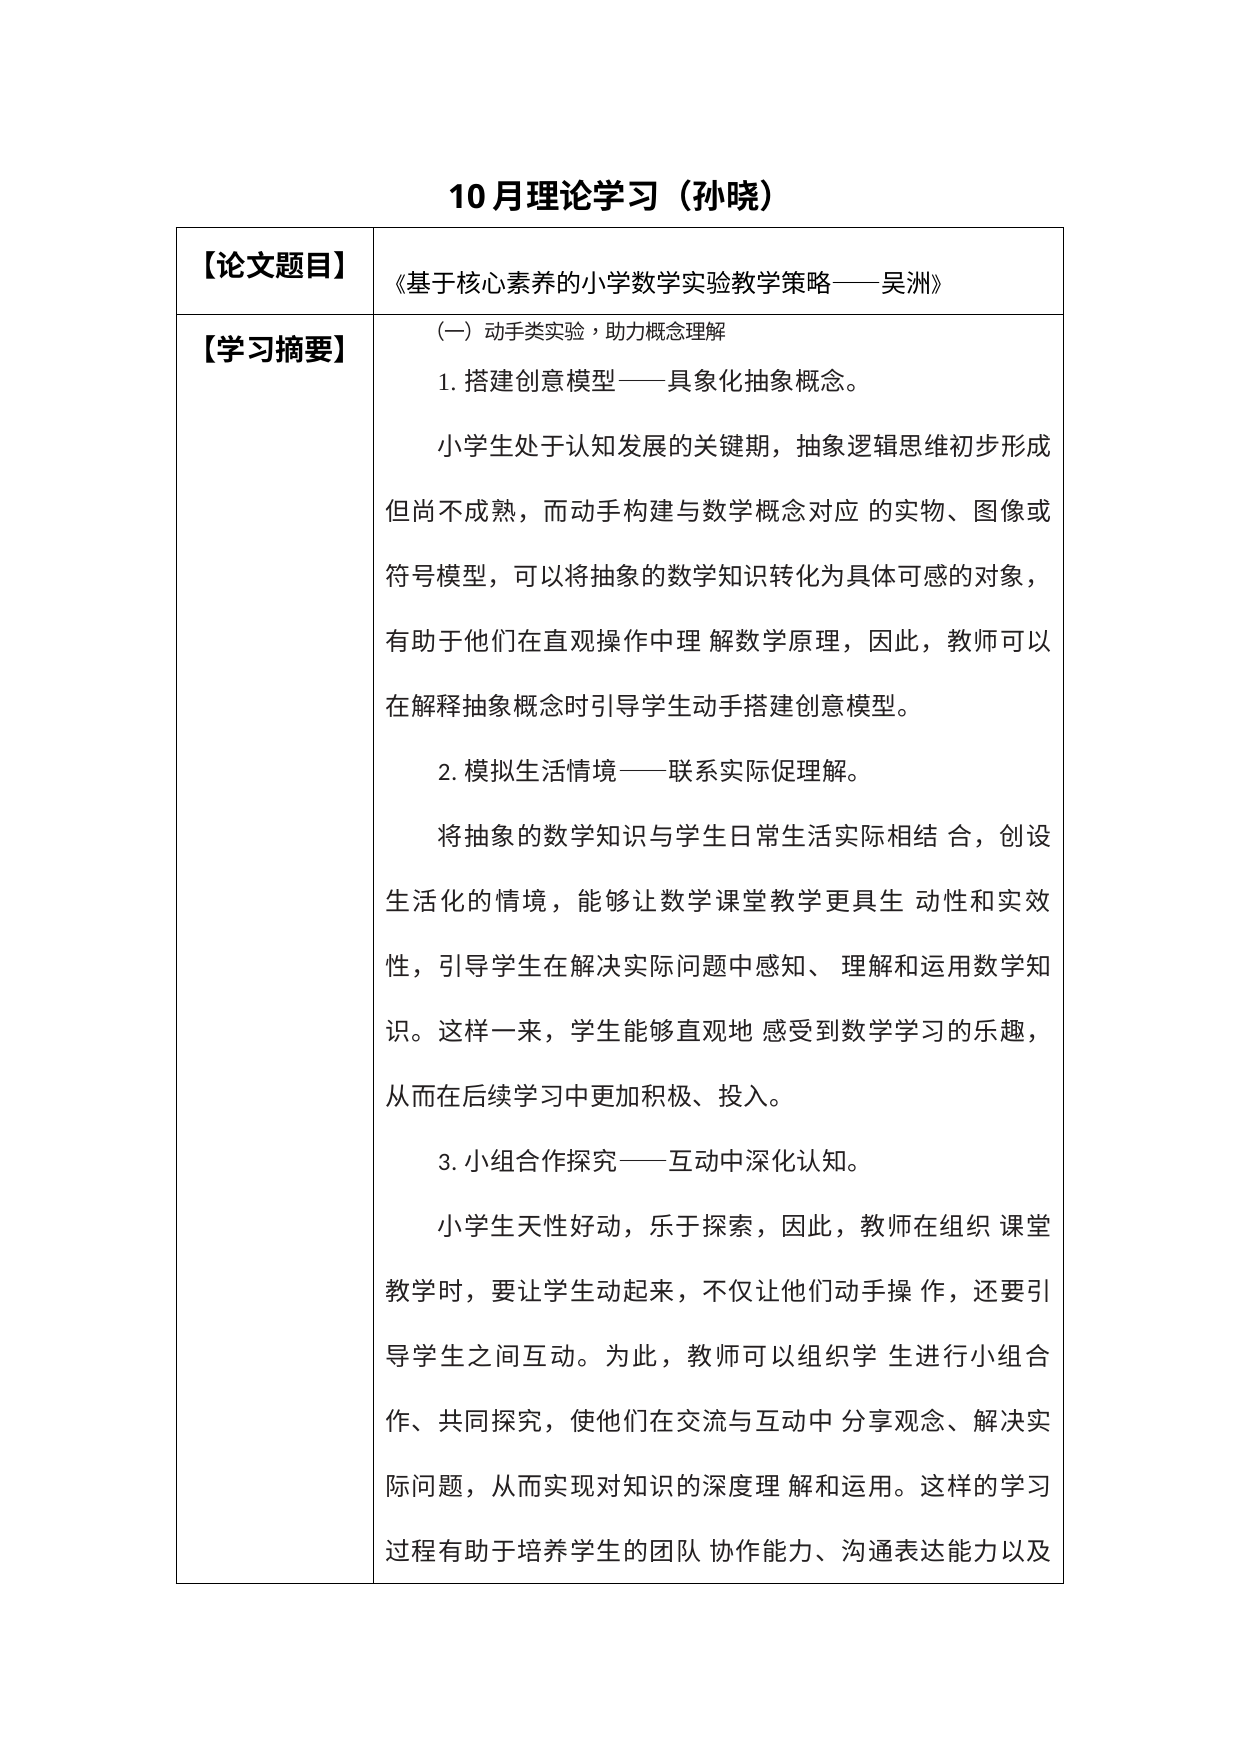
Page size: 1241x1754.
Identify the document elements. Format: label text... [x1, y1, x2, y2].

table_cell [374, 315, 1063, 1582]
table_header 《基于核心素养的小学数学实验教学策略——吴洲》 [374, 228, 1063, 314]
table_header 【论文题目】 [177, 228, 373, 314]
table_cell 【学习摘要】 [177, 315, 373, 1582]
text 10月理论学习（孙晓） [187, 162, 1053, 227]
